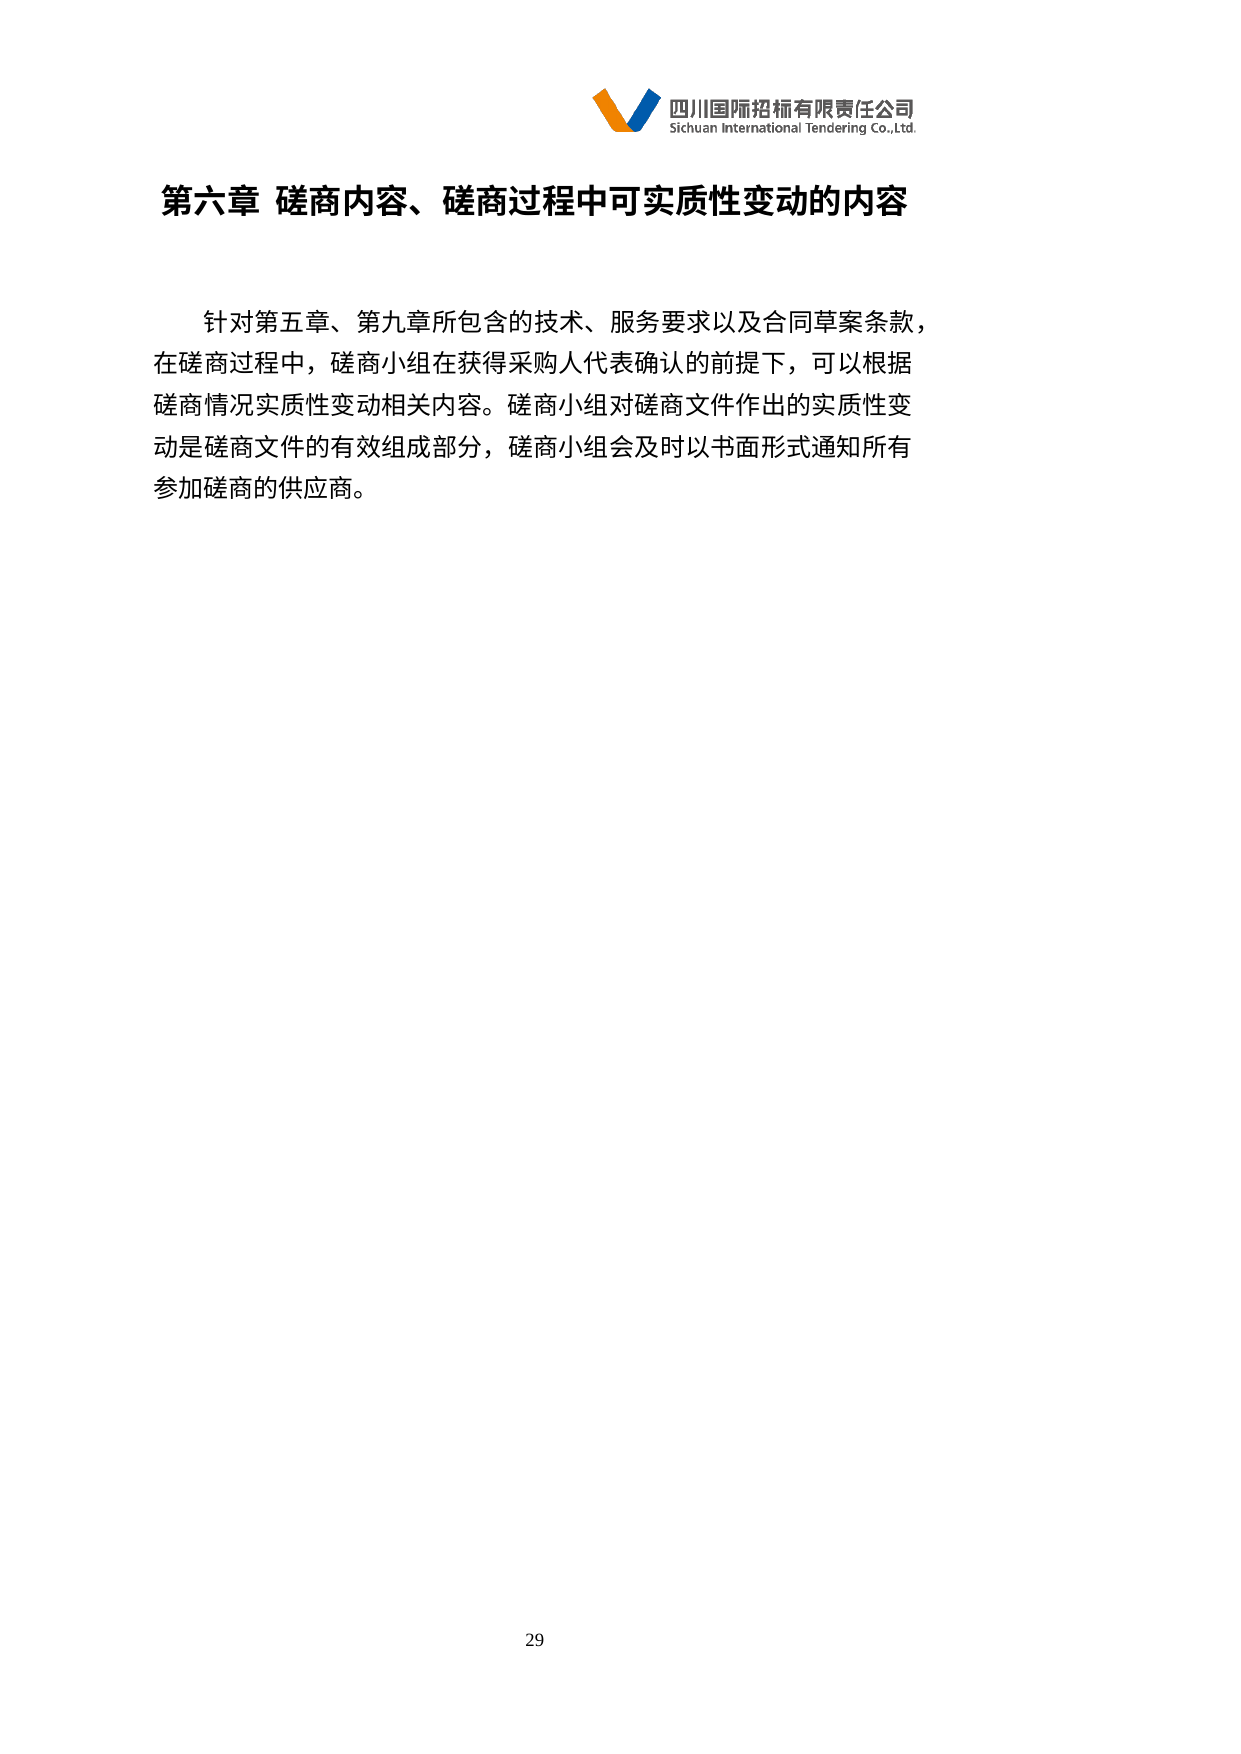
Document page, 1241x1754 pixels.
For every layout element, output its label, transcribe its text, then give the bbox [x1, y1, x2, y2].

title 第六章 磋商内容、磋商过程中可实质性变动的内容 [153, 175, 915, 223]
picture [592, 88, 916, 135]
text 针对第五章、第九章所包含的技术、服务要求以及合同草案条款，在磋商过程中，磋商小组在获得采购人代表确认的前提下，可以根据磋商情况实质性变动相关内容。磋商小组对磋商文件作出的实质性变动是磋商文件的有效组成部分，磋商小组会及时以书面形式通知所有参加磋商的供应商。 [153, 298, 915, 506]
